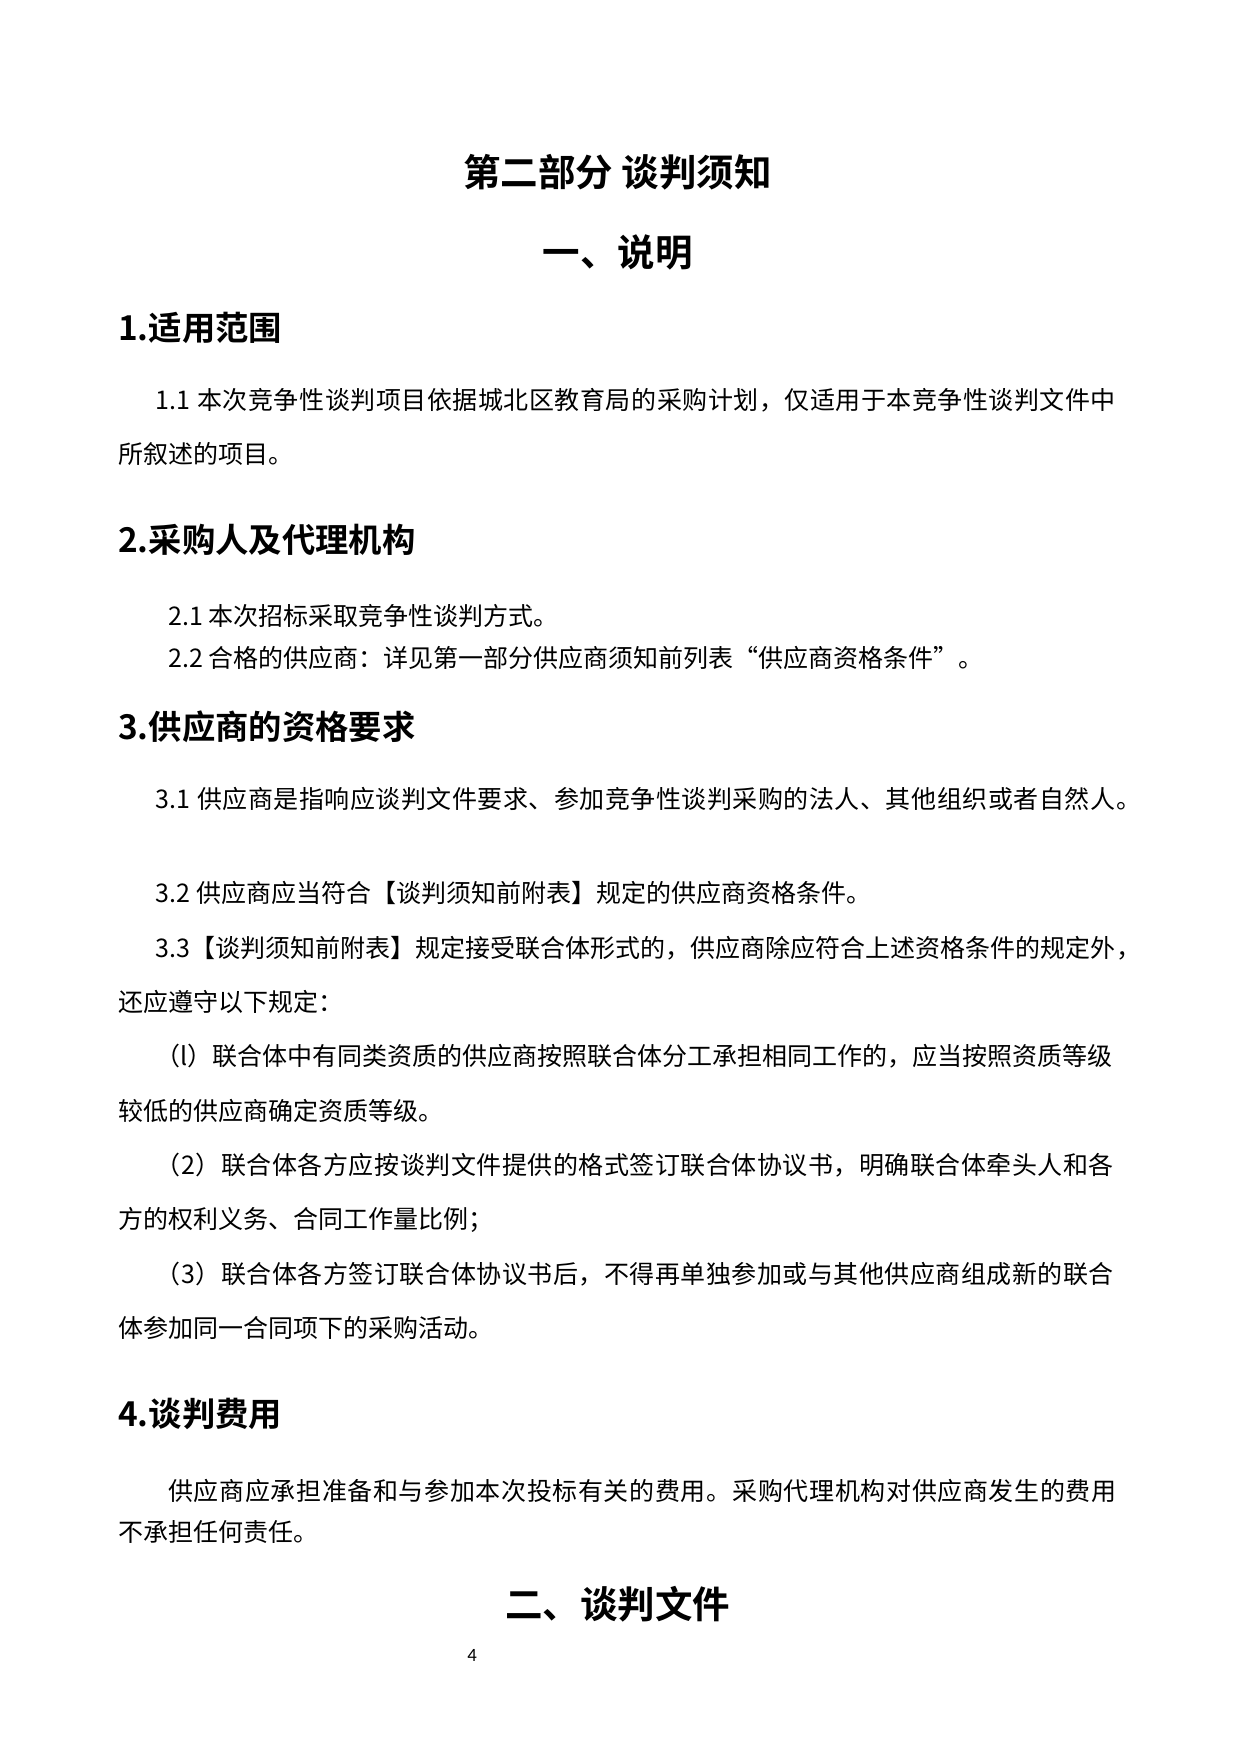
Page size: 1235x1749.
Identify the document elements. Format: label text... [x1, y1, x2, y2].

title 第二部分 谈判须知 [118, 143, 1116, 197]
text 3.1 供应商是指响应谈判文件要求、参加竞争性谈判采购的法人、其他组织或者自然人。 [118, 779, 1116, 860]
text 3.3【谈判须知前附表】规定接受联合体形式的，供应商除应符合上述资格条件的规定外，还应遵守以下规定： [118, 928, 1116, 1019]
text （l）联合体中有同类资质的供应商按照联合体分工承担相同工作的，应当按照资质等级较低的供应商确定资质等级。 [118, 1037, 1116, 1127]
text 3.2 供应商应当符合【谈判须知前附表】规定的供应商资格条件。 [118, 874, 1116, 910]
title 二、谈判文件 [118, 1575, 1116, 1629]
text （3）联合体各方签订联合体协议书后，不得再单独参加或与其他供应商组成新的联合体参加同一合同项下的采购活动。 [118, 1254, 1116, 1345]
title 1.适用范围 [118, 302, 1116, 350]
title 4.谈判费用 [118, 1388, 1116, 1436]
text 1.1 本次竞争性谈判项目依据城北区教育局的采购计划，仅适用于本竞争性谈判文件中所叙述的项目。 [118, 380, 1116, 471]
text 2.2合格的供应商：详见第一部分供应商须知前列表“供应商资格条件”。 [118, 634, 1116, 676]
title 3.供应商的资格要求 [118, 701, 1116, 749]
text （2）联合体各方应按谈判文件提供的格式签订联合体协议书，明确联合体牵头人和各方的权利义务、合同工作量比例； [118, 1146, 1116, 1236]
text 2.1本次招标采取竞争性谈判方式。 [118, 592, 1116, 634]
title 一、说明 [118, 222, 1116, 277]
title 2.采购人及代理机构 [118, 514, 1116, 562]
text 供应商应承担准备和与参加本次投标有关的费用。采购代理机构对供应商发生的费用不承担任何责任。 [118, 1467, 1116, 1550]
